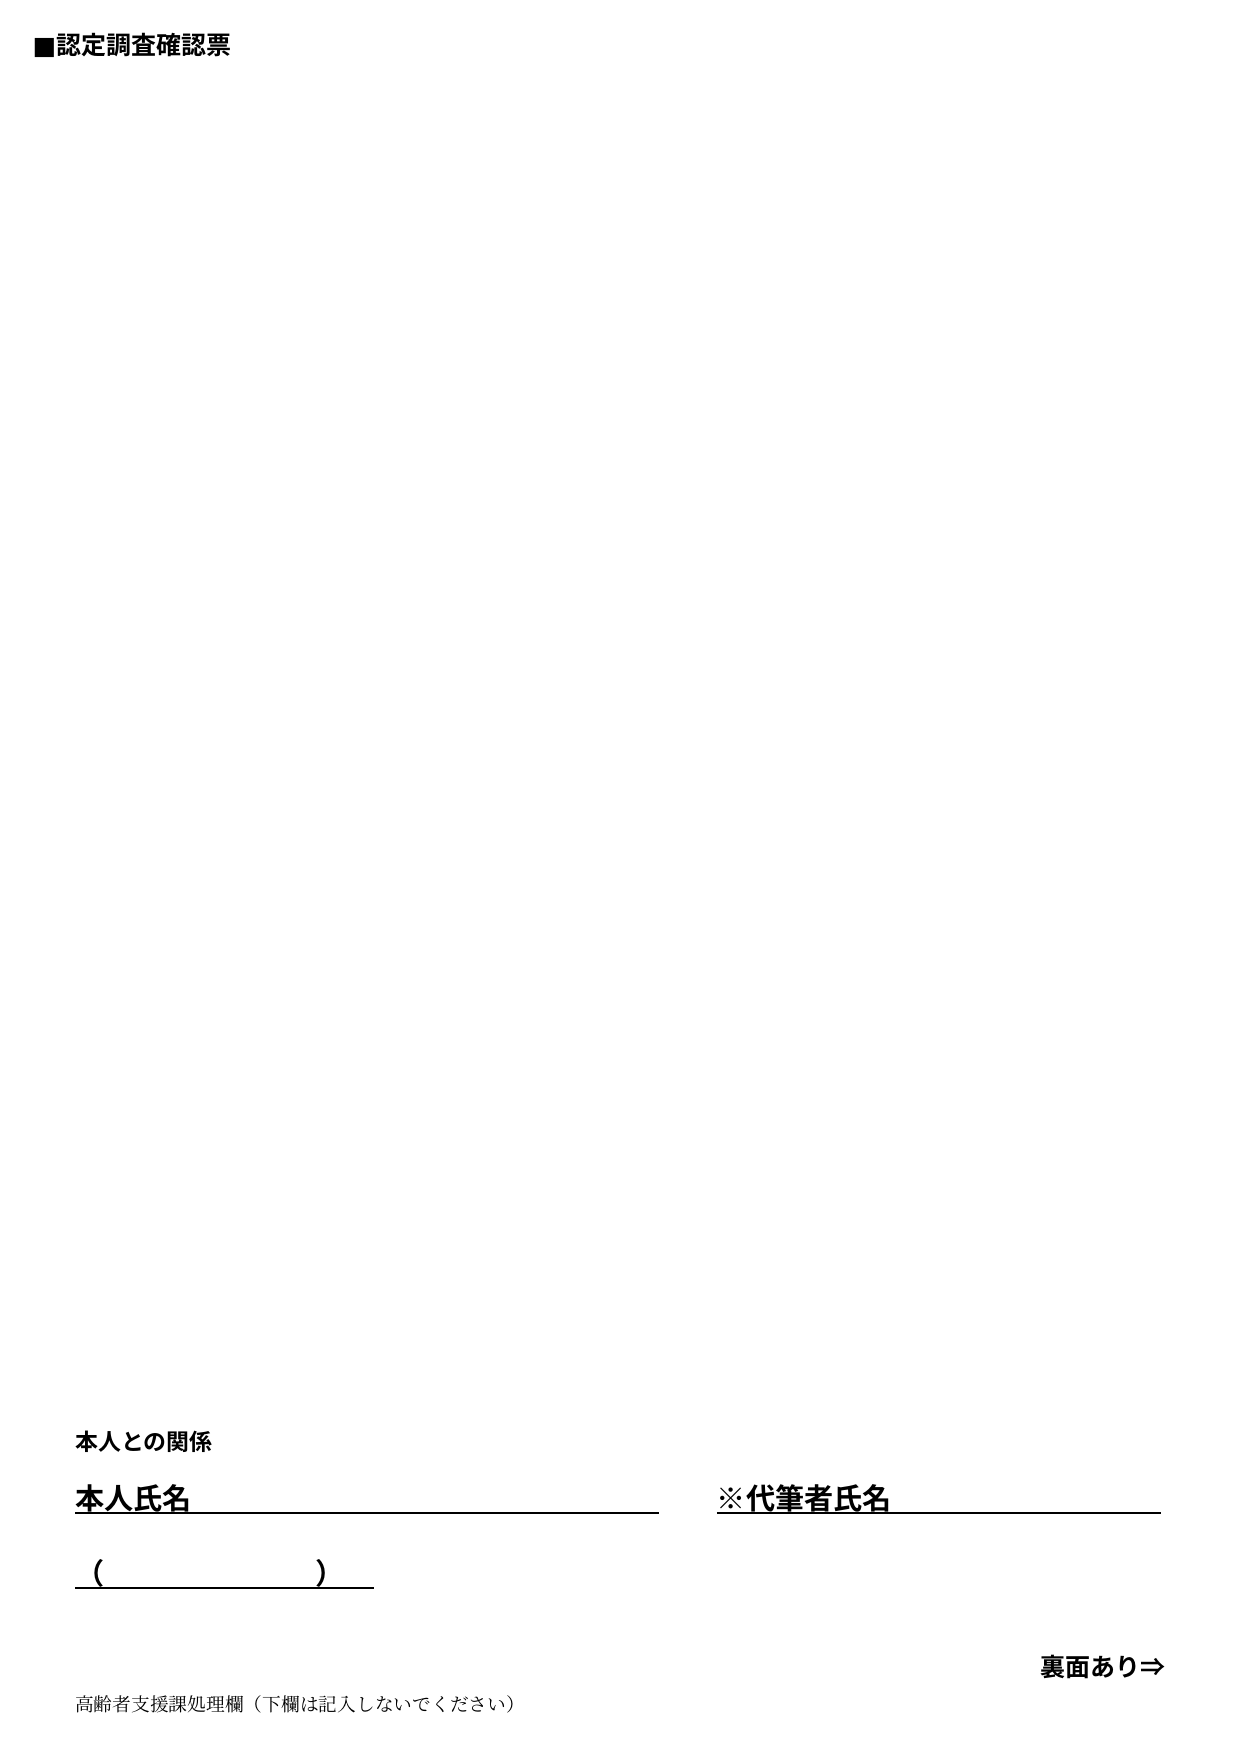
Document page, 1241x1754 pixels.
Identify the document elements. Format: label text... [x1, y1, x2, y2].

text 裏面あり⇒ [75, 1647, 1165, 1684]
text 本人との関係 [75, 1369, 1165, 1459]
text 高齢者支援課処理欄（下欄は記入しないでください） [75, 1684, 1165, 1722]
table_header ■認定調査確認票 [22, 26, 1218, 1369]
text 本人氏名 ※代筆者氏名 （ ） [75, 1459, 1165, 1609]
